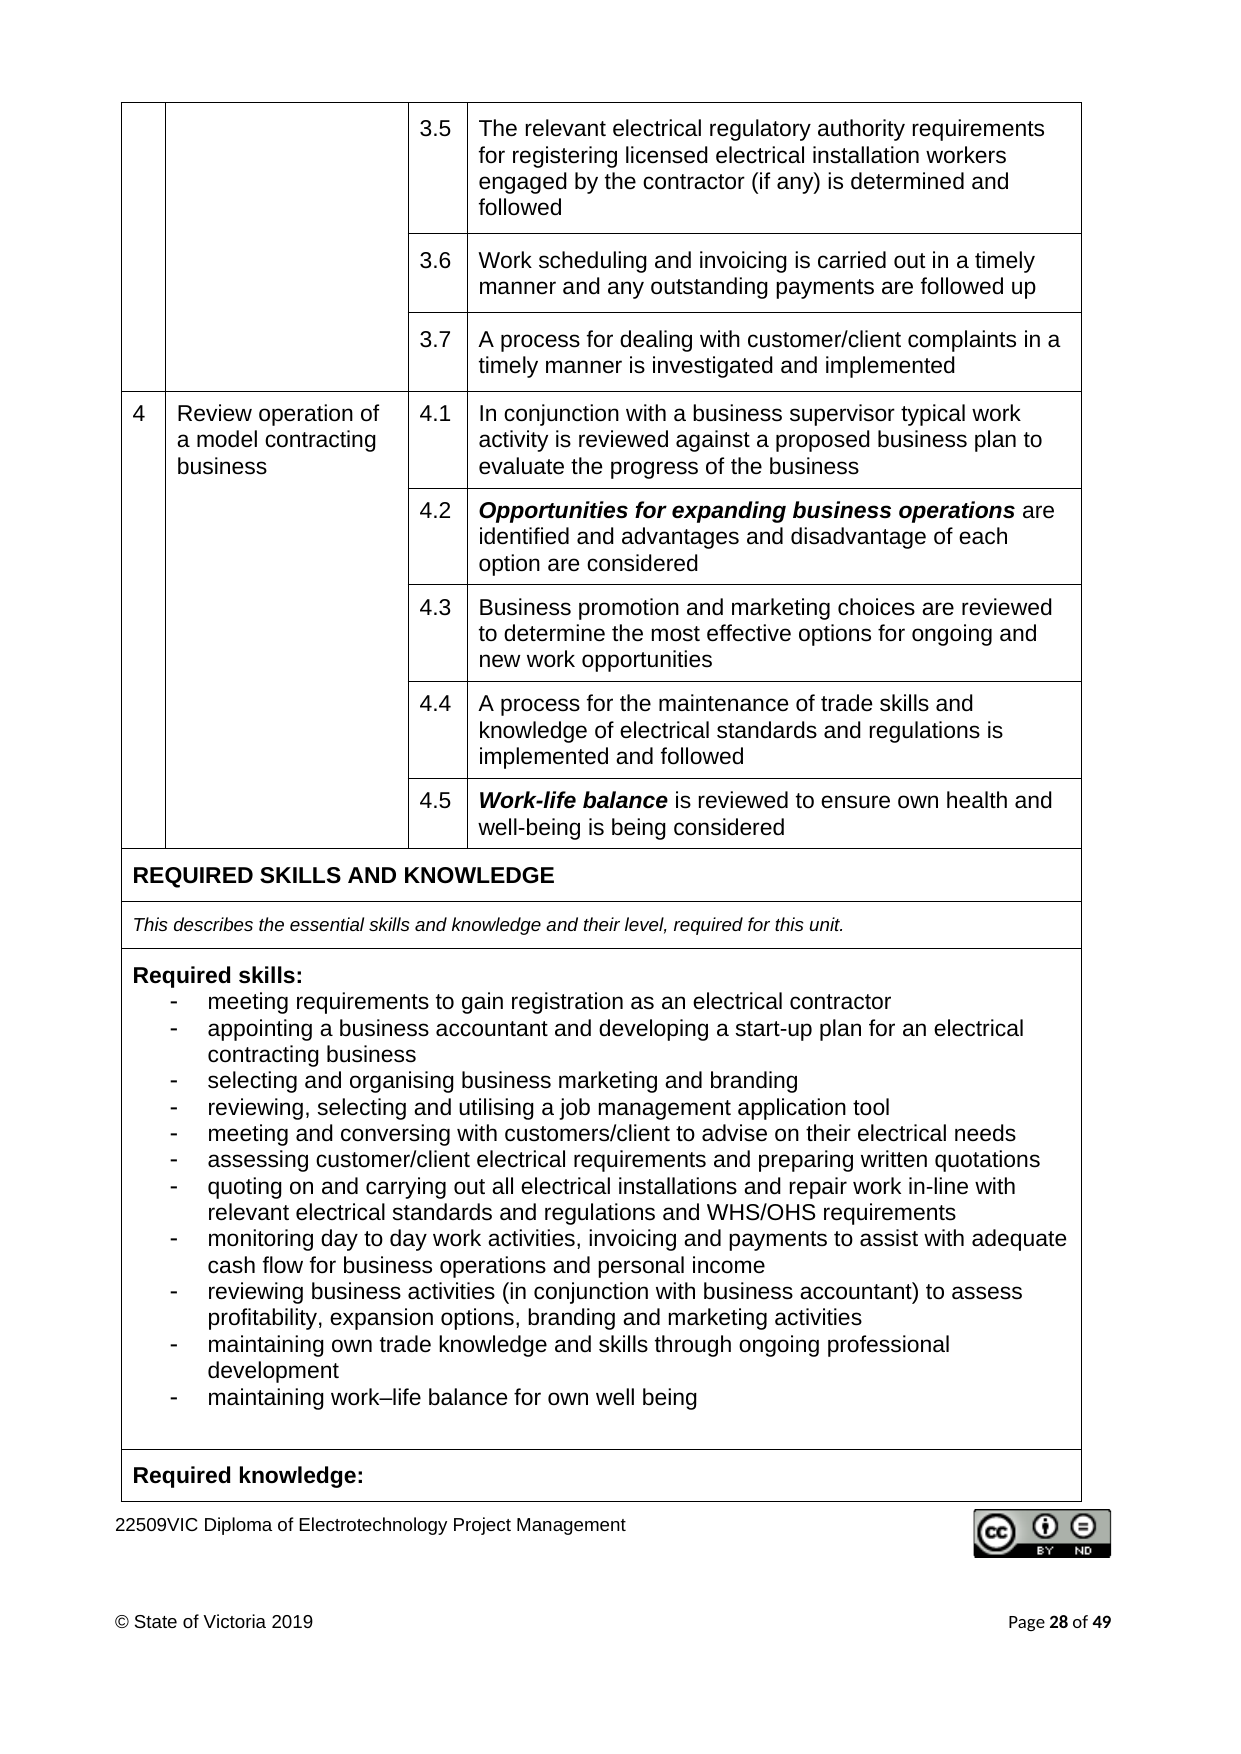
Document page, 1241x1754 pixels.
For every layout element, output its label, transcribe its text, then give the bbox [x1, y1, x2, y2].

table_cell Opportunities for expanding business operations are identified and advantages and disadvantage of each option are considered [468, 489, 1081, 584]
table_cell 3.5 [409, 103, 467, 233]
table_cell A process for the maintenance of trade skills and knowledge of electrical standards and regulations is implemented and followed [468, 682, 1081, 778]
table_cell 3.6 [409, 234, 467, 312]
table_cell Work scheduling and invoicing is carried out in a timely manner and any outstanding payments are followed up [468, 234, 1081, 312]
table_cell 3.7 [409, 313, 467, 391]
table_cell The relevant electrical regulatory authority requirements for registering licensed electrical installation workers engaged by the contractor (if any) is determined and followed [468, 103, 1081, 233]
table_cell 4.5 [409, 779, 467, 848]
table_cell 4.2 [409, 489, 467, 584]
table_cell A process for dealing with customer/client complaints in a timely manner is investigated and implemented [468, 313, 1081, 391]
table_cell Business promotion and marketing choices are reviewed to determine the most effective options for ongoing and new work opportunities [468, 585, 1081, 681]
table_cell Review operation of a model contracting business [166, 392, 408, 848]
table_cell 4.3 [409, 585, 467, 681]
table_cell 4.1 [409, 392, 467, 487]
table_cell In conjunction with a business supervisor typical work activity is reviewed against a proposed business plan to evaluate the progress of the business [468, 392, 1081, 487]
table_cell Work-life balance is reviewed to ensure own health and well-being is being considered [468, 779, 1081, 848]
picture [973, 1509, 1112, 1558]
table_cell This describes the essential skills and knowledge and their level, required for this unit. [122, 902, 1081, 948]
table_cell Required skills: meeting requirements to gain registration as an electrical contractor appointing a business accountant and developing a start-up plan for an electrical contracting business selecting and organising business marketing and branding reviewing, selecting and utilising a job management application tool meeting and conversing with customers/client to advise on their electrical needs assessing customer/client electrical requirements and preparing written quotations quoting on and carrying out all electrical installations and repair work in-line with relevant electrical standards and regulations and WHS/OHS requirements monitoring day to day work activities, invoicing and payments to assist with adequate cash flow for business operations and personal income reviewing business activities (in conjunction with business accountant) to assess profitability, expansion options, branding and marketing activities maintaining own trade knowledge and skills through ongoing professional development maintaining work–life balance for own well being [122, 949, 1081, 1449]
table_cell 4.4 [409, 682, 467, 778]
table_cell REQUIRED SKILLS AND KNOWLEDGE [122, 849, 1081, 901]
table_cell 4 [122, 392, 165, 848]
